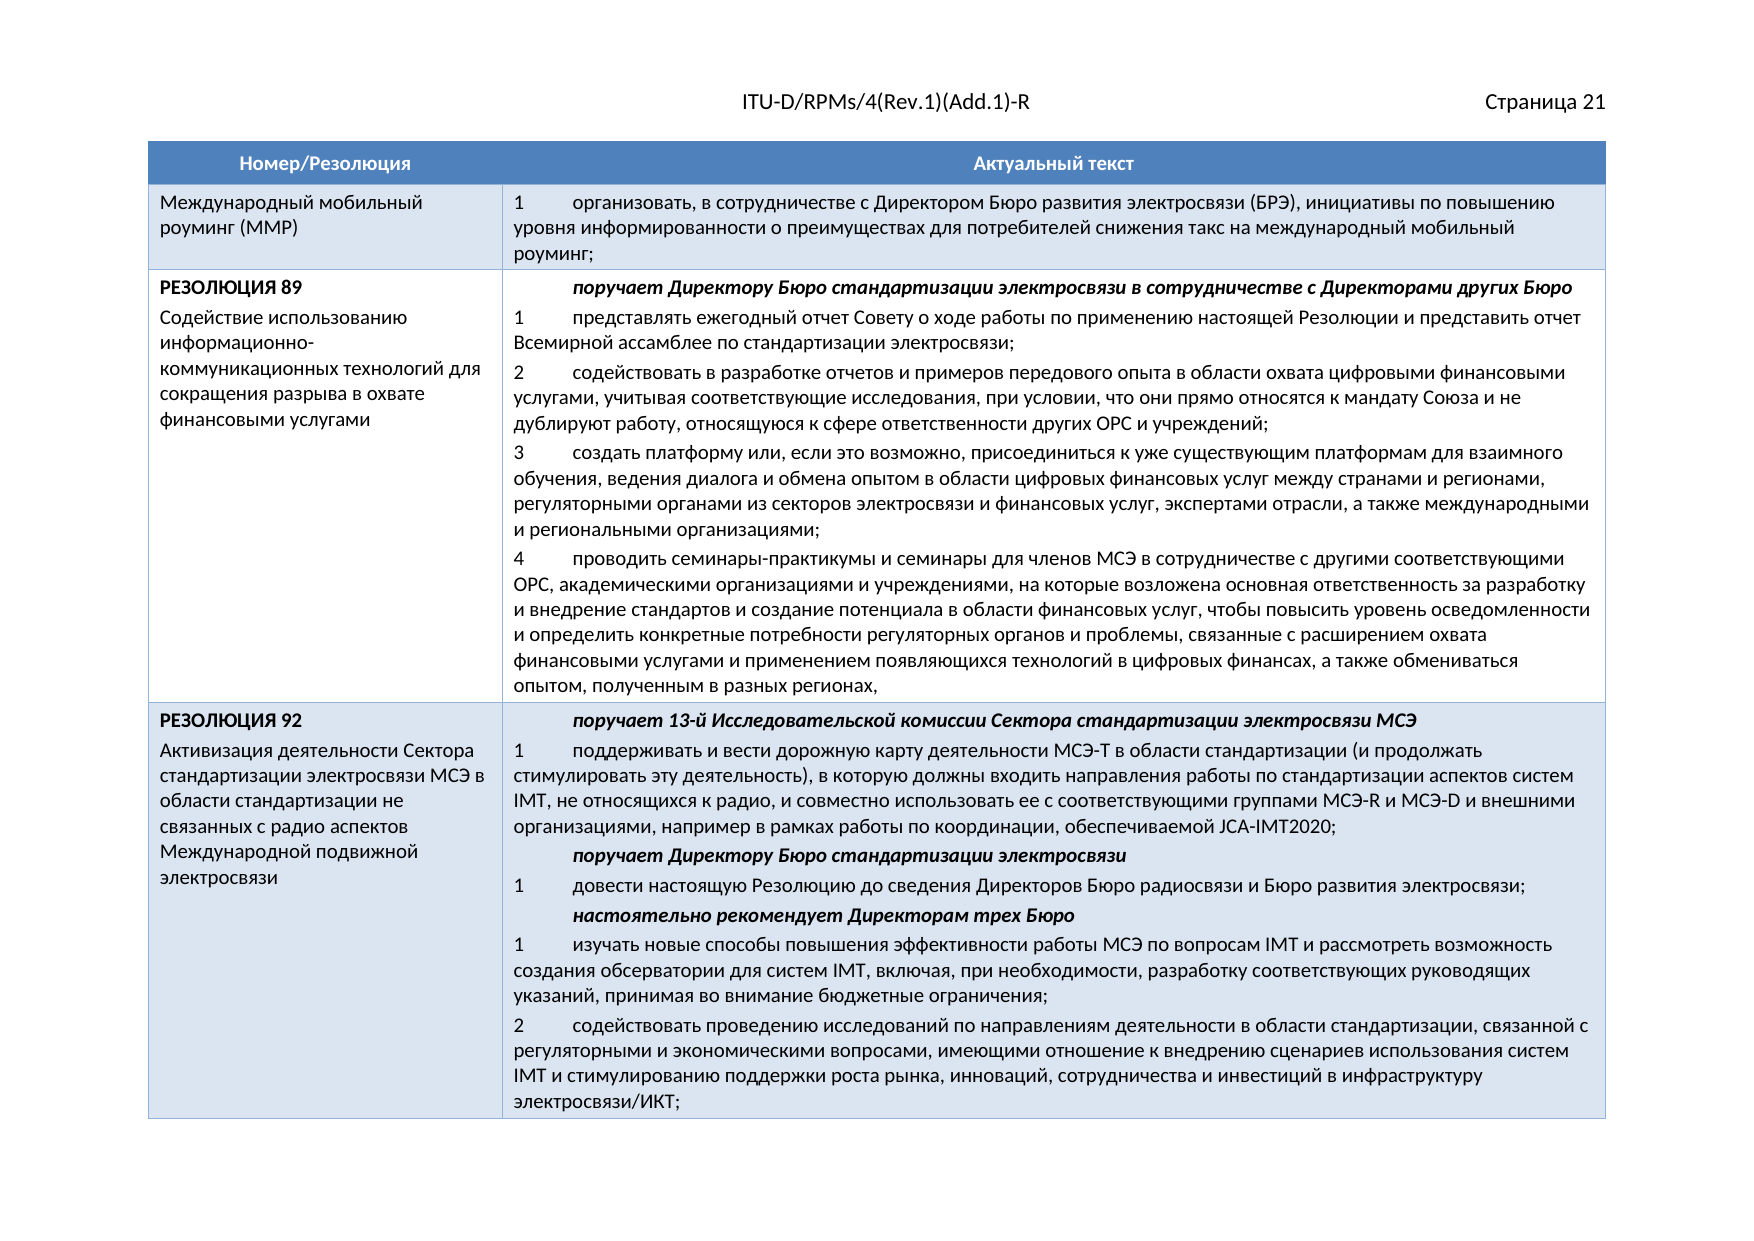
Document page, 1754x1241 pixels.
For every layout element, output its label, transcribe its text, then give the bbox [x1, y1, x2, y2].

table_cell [149, 703, 502, 1118]
table_header Актуальный текст [503, 142, 1605, 184]
table_cell поручает Директору Бюро стандартизации электросвязи в сотрудничестве с Директорами других Бюро 1 представлять ежегодный отчет Совету о ходе работы по применению настоящей Резолюции и представить отчет Всемирной ассамблее по стандартизации электросвязи; 2 содействовать в разработке отчетов и примеров передового опыта в области охвата цифровыми финансовыми услугами, учитывая соответствующие исследования, при условии, что они прямо относятся к мандату Союза и не дублируют работу, относящуюся к сфере ответственности других ОРС и учреждений; 3 создать платформу или, если это возможно, присоединиться к уже существующим платформам для взаимного обучения, ведения диалога и обмена опытом в области цифровых финансовых услуг между странами и регионами, регуляторными органами из секторов электросвязи и финансовых услуг, экспертами отрасли, а также международными и региональными организациями; 4 проводить семинары-практикумы и семинары для членов МСЭ в сотрудничестве с другими соответствующими ОРС, академическими организациями и учреждениями, на которые возложена основная ответственность за разработку и внедрение стандартов и создание потенциала в области финансовых услуг, чтобы повысить уровень осведомленности и определить конкретные потребности регуляторных органов и проблемы, связанные с расширением охвата финансовыми услугами и применением появляющихся технологий в цифровых финансах, а также обмениваться опытом, полученным в разных регионах, [503, 270, 1605, 702]
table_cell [503, 703, 1605, 1118]
table_cell РЕЗОЛЮЦИЯ 89 Содействие использованию информационно-коммуникационных технологий для сокращения разрыва в охвате финансовыми услугами [149, 270, 502, 702]
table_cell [149, 185, 502, 269]
table_header Номер/Резолюция [149, 142, 502, 184]
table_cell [503, 185, 1605, 269]
